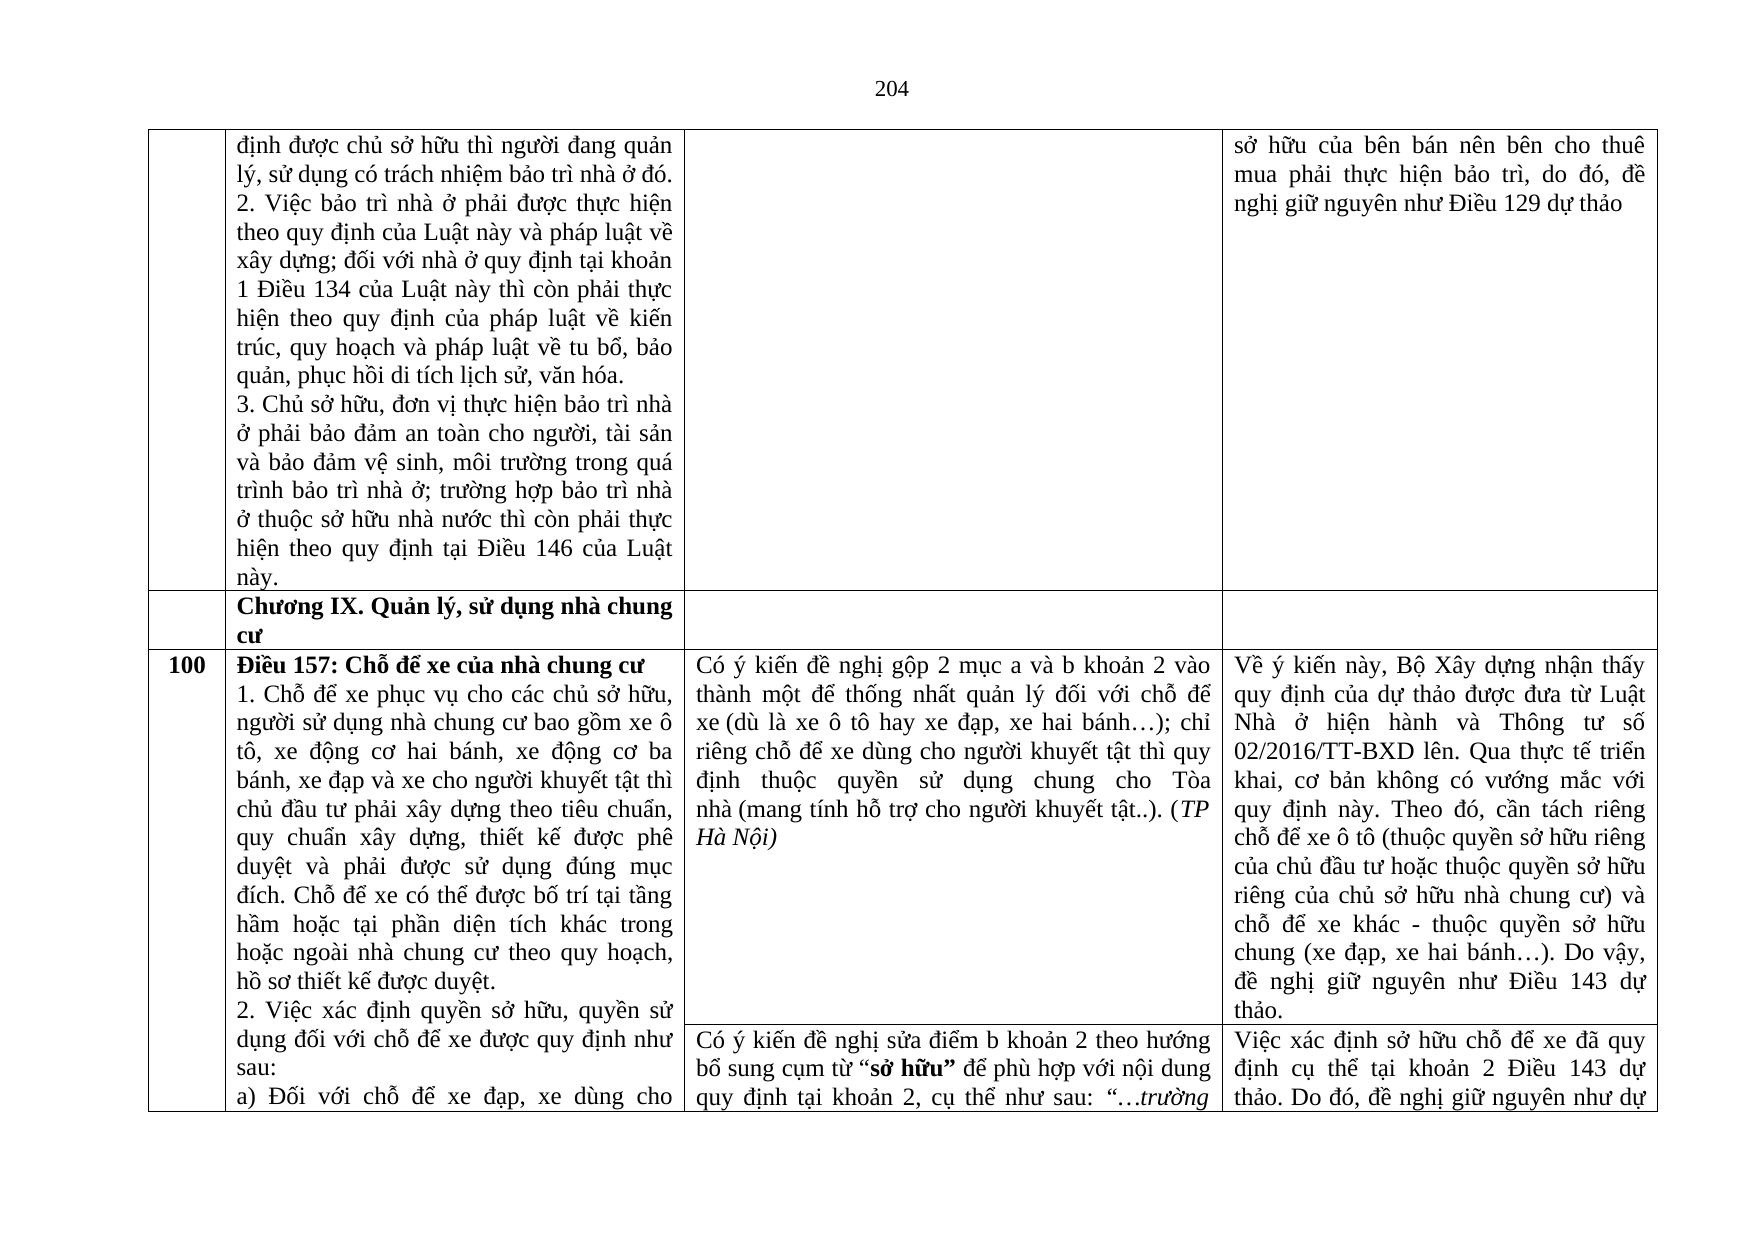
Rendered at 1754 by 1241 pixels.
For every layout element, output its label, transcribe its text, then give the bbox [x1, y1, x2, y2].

table_cell Điều 157: Chỗ để xe của nhà chung cư 1. Chỗ để xe phục vụ cho các chủ sở hữu, người sử dụng nhà chung cư bao gồm xe ô tô, xe động cơ hai bánh, xe động cơ ba bánh, xe đạp và xe cho người khuyết tật thì chủ đầu tư phải xây dựng theo tiêu chuẩn, quy chuẩn xây dựng, thiết kế được phê duyệt và phải được sử dụng đúng mục đích. Chỗ để xe có thể được bố trí tại tầng hầm hoặc tại phần diện tích khác trong hoặc ngoài nhà chung cư theo quy hoạch, hồ sơ thiết kế được duyệt. 2. Việc xác định quyền sở hữu, quyền sử dụng đối với chỗ để xe được quy định như sau: a) Đối với chỗ để xe đạp, xe dùng cho người khuyết tật, xe động cơ hai bánh, xe động cơ ba bánh cho các chủ sở hữu, người sử dụng nhà chung cư thì thuộc quyền sở hữu chung, sử dụng chung của các chủ sở hữu nhà chung cư; b) Đối với chỗ để xe ô tô dành cho các chủ sở hữu nhà chung cư thì người mua, thuê mua căn hộ hoặc diện tích khác trong nhà chung cư quyết định mua hoặc thuê; trường hợp không mua hoặc không thuê thì chỗ để xe ô tô này thuộc quyền quản lý của chủ đầu tư và chủ đầu tư không được tính vào giá bán, giá thuê mua căn hộ chi phí đầu tư xây dựng chỗ để xe này. Việc bố trí chỗ để xe ô tô của khu nhà chung cư phải bảo đảm nguyên tắc ưu tiên cho các chủ sở hữu nhà chung cư trước sau đó mới dành chỗ để xe công cộng. Việc mua hoặc thuê chỗ để xe ô tô quy định tại điểm này được ghi trong hợp đồng mua bán, thuê mua căn hộ hoặc lập hợp đồng riêng. [226, 650, 684, 1111]
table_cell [685, 1025, 1222, 1111]
table_cell Về ý kiến này, Bộ Xây dựng nhận thấy quy định của dự thảo được đưa từ Luật Nhà ở hiện hành và Thông tư số 02/2016/TT-BXD lên. Qua thực tế triển khai, cơ bản không có vướng mắc với quy định này. Theo đó, cần tách riêng chỗ để xe ô tô (thuộc quyền sở hữu riêng của chủ đầu tư hoặc thuộc quyền sở hữu riêng của chủ sở hữu nhà chung cư) và chỗ để xe khác - thuộc quyền sở hữu chung (xe đạp, xe hai bánh…). Do vậy, đề nghị giữ nguyên như Điều 143 dự thảo. [1223, 650, 1657, 1024]
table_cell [226, 130, 684, 590]
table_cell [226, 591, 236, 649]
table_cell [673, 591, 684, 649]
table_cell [1223, 1025, 1657, 1111]
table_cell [685, 130, 1222, 590]
table_cell 100 [149, 650, 225, 1111]
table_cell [1223, 130, 1657, 590]
table_cell [1223, 591, 1657, 649]
table_cell [149, 591, 225, 649]
table_cell [685, 591, 1222, 649]
table_cell Có ý kiến đề nghị gộp 2 mục a và b khoản 2 vào thành một để thống nhất quản lý đối với chỗ để xe (dù là xe ô tô hay xe đạp, xe hai bánh…); chỉ riêng chỗ để xe dùng cho người khuyết tật thì quy định thuộc quyền sử dụng chung cho Tòa nhà (mang tính hỗ trợ cho người khuyết tật..). (TP Hà Nội) [685, 650, 1222, 1024]
table_cell [149, 130, 225, 590]
